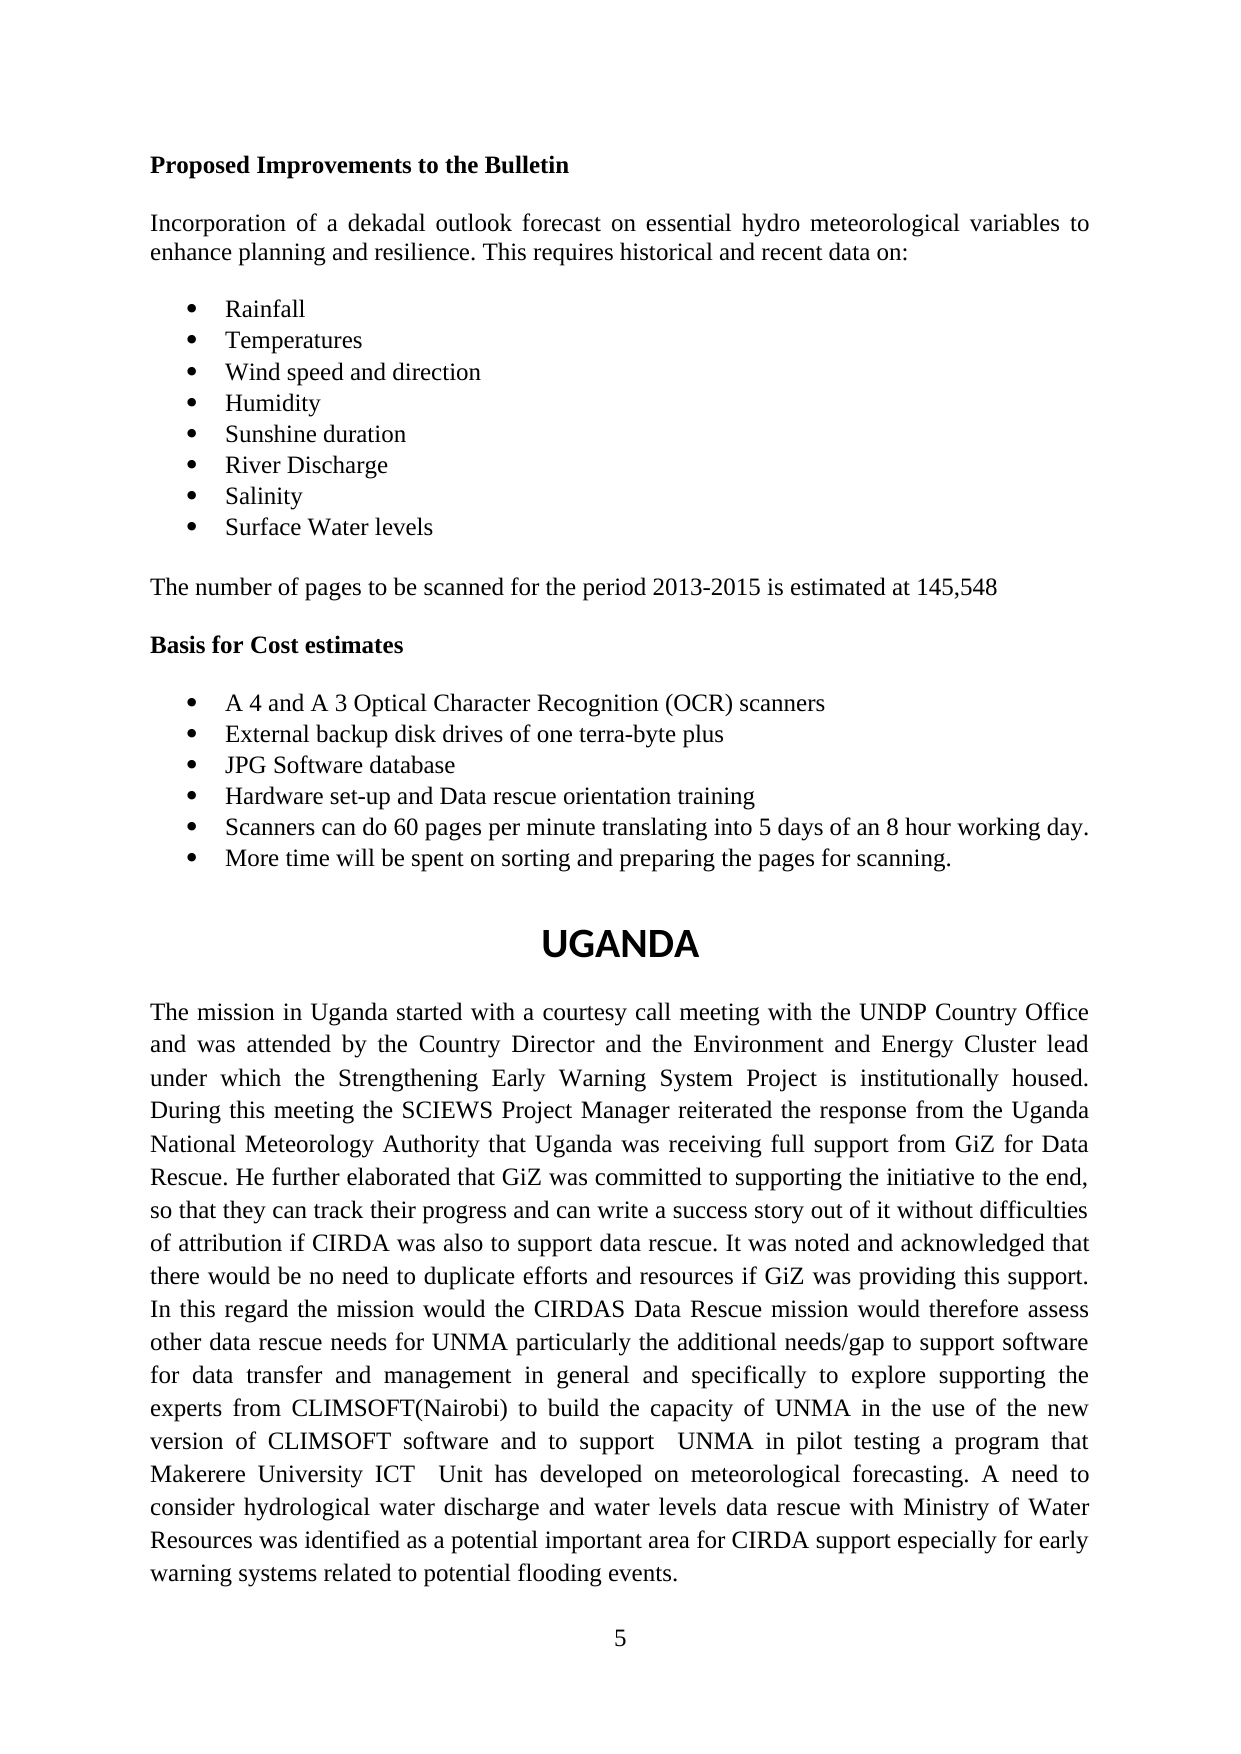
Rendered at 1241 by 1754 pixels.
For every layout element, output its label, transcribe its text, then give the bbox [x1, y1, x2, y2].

list Scanners can do 60 pages per minute translating into 5 days of an 8 hour working day. [187, 812, 1090, 841]
list Temperatures [187, 326, 1090, 354]
list Wind speed and direction [187, 357, 1090, 385]
list Sunshine duration [187, 419, 1090, 447]
list Hardware set-up and Data rescue orientation training [187, 781, 1090, 810]
list Humidity [187, 388, 1090, 416]
text Basis for Cost estimates [150, 630, 1090, 659]
list A 4 and A 3 Optical Character Recognition (OCR) scanners [187, 688, 1090, 717]
text UGANDA [150, 917, 1090, 968]
list Surface Water levels [187, 512, 1090, 541]
list River Discharge [187, 450, 1090, 478]
text The mission in Uganda started with a courtesy call meeting with the UNDP Country Office and was attended by the Country Director and the Environment and Energy Cluster lead under which the Strengthening Early Warning System Project is institutionally housed. During this meeting the SCIEWS Project Manager reiterated the response from the Uganda National Meteorology Authority that Uganda was receiving full support from GiZ for Data Rescue. He further elaborated that GiZ was committed to supporting the initiative to the end, so that they can track their progress and can write a success story out of it without difficulties of attribution if CIRDA was also to support data rescue. It was noted and acknowledged that there would be no need to duplicate efforts and resources if GiZ was providing this support. In this regard the mission would the CIRDAS Data Rescue mission would therefore assess other data rescue needs for UNMA particularly the additional needs/gap to support software for data transfer and management in general and specifically to explore supporting the experts from CLIMSOFT(Nairobi) to build the capacity of UNMA in the use of the new version of CLIMSOFT software and to support UNMA in pilot testing a program that Makerere University ICT Unit has developed on meteorological forecasting. A need to consider hydrological water discharge and water levels data rescue with Ministry of Water Resources was identified as a potential important area for CIRDA support especially for early warning systems related to potential flooding events. [150, 997, 1090, 1587]
list Salinity [187, 481, 1090, 509]
text The number of pages to be scanned for the period 2013-2015 is estimated at 145,548 [150, 572, 1090, 601]
list Rainfall [187, 294, 1090, 323]
text Incorporation of a dekadal outlook forecast on essential hydro meteorological variables to enhance planning and resilience. This requires historical and recent data on: [150, 208, 1090, 265]
text Proposed Improvements to the Bulletin [150, 150, 1090, 179]
list JPG Software database [187, 750, 1090, 779]
list More time will be spent on sorting and preparing the pages for scanning. [187, 843, 1090, 872]
list External backup disk drives of one terra-byte plus [187, 719, 1090, 748]
